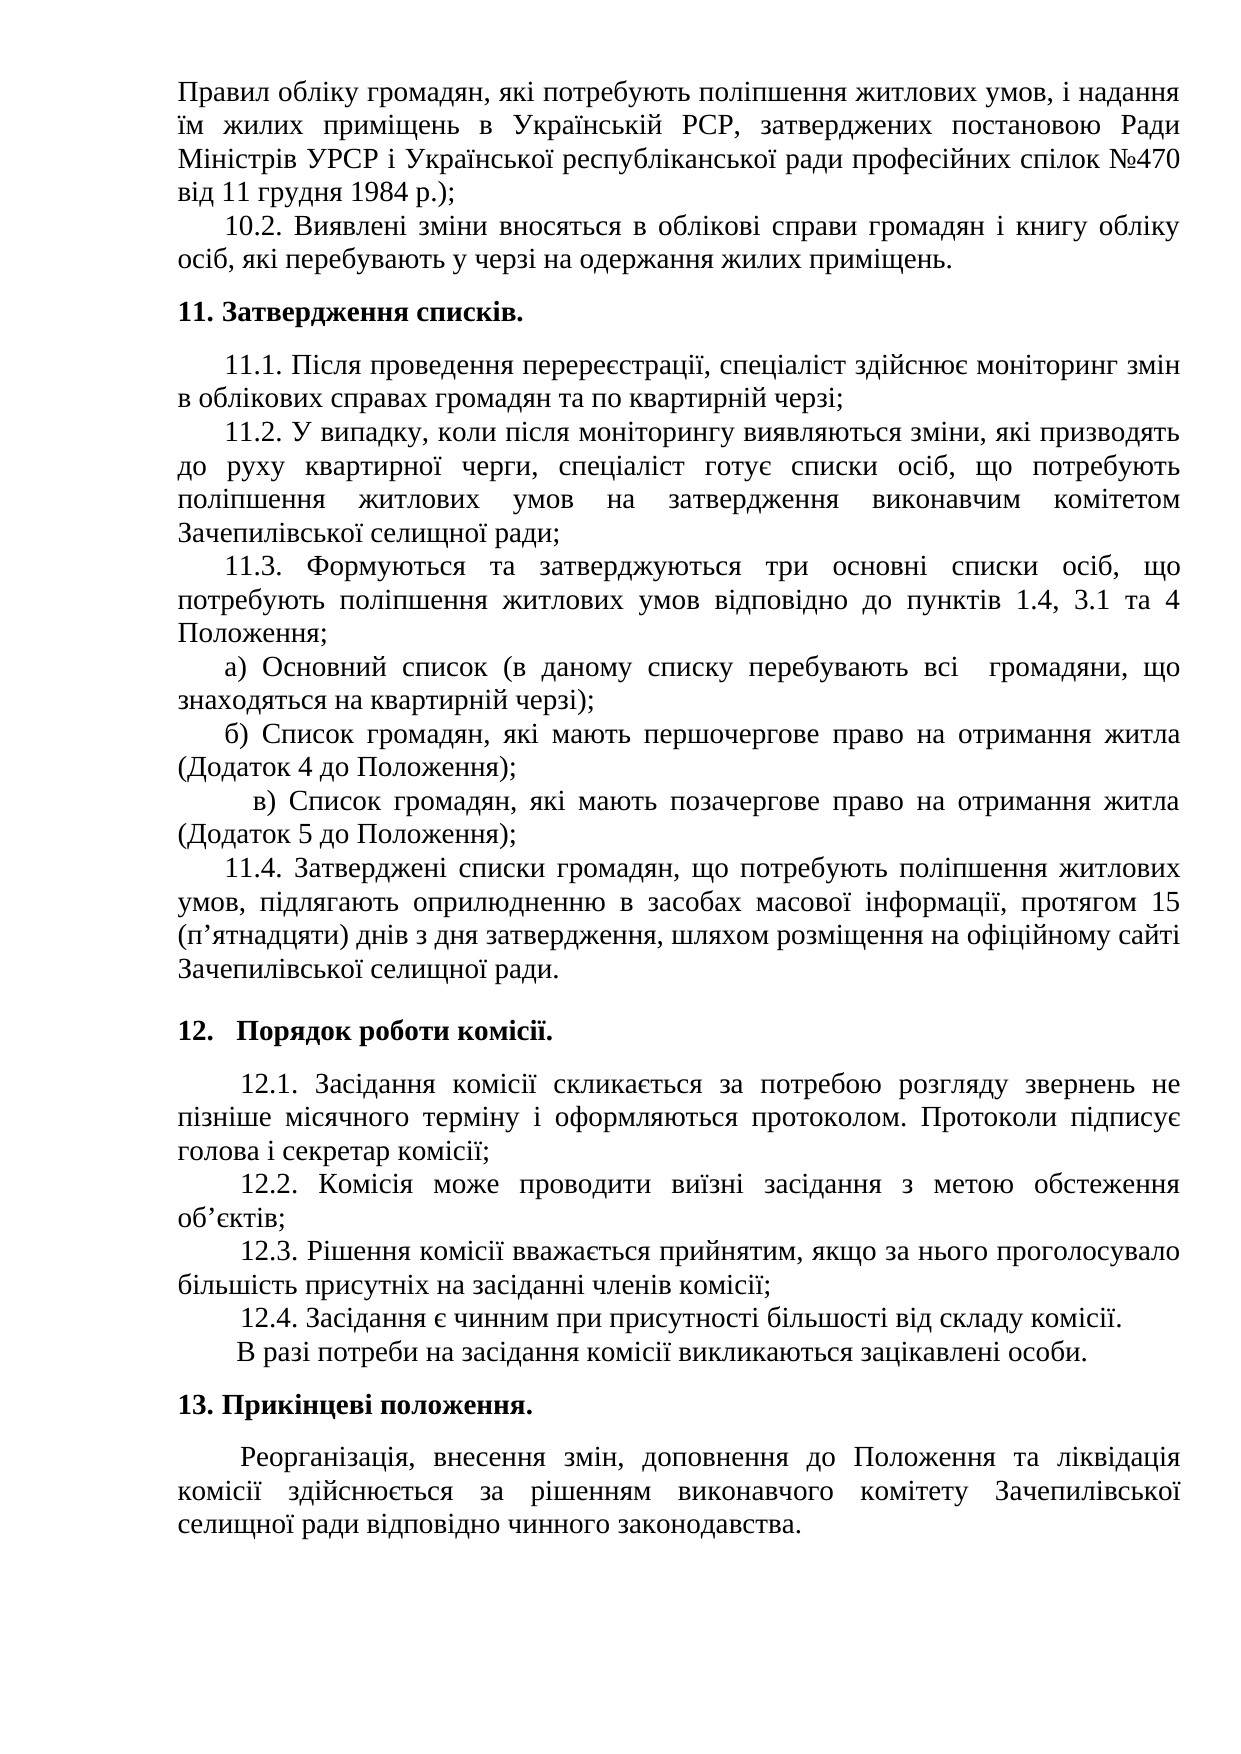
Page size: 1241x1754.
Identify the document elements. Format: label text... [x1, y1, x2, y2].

list Порядок роботи комісії. [177, 1013, 1181, 1047]
text В разі потреби на засідання комісії викликаються зацікавлені особи. [177, 1334, 1181, 1368]
text Реорганізація, внесення змін, доповнення до Положення та ліквідація комісії здійснюється за рішенням виконавчого комітету Зачепилівської селищної ради відповідно чинного законодавства. [177, 1439, 1181, 1540]
list Прикінцеві положення. [177, 1387, 1181, 1420]
text 11.4. Затверджені списки громадян, що потребують поліпшення житлових умов, підлягають оприлюдненню в засобах масової інформації, протягом 15 (п’ятнадцяти) днів з дня затвердження, шляхом розміщення на офіційному сайті Зачепилівської селищної ради. [177, 850, 1181, 984]
text а) Основний список (в даному списку перебувають всі громадяни, що знаходяться на квартирній черзі); [177, 649, 1181, 716]
text 11.1. Після проведення перереєстрації, спеціаліст здійснює моніторинг змін в облікових справах громадян та по квартирній черзі; [177, 347, 1181, 414]
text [177, 74, 1181, 208]
list Затвердження списків. [177, 294, 1181, 328]
text 12.3. Рішення комісії вважається прийнятим, якщо за нього проголосувало більшість присутніх на засіданні членів комісії; [177, 1233, 1181, 1301]
text 11.2. У випадку, коли після моніторингу виявляються зміни, які призводять до руху квартирної черги, спеціаліст готує списки осіб, що потребують поліпшення житлових умов на затвердження виконавчим комітетом Зачепилівської селищної ради; [177, 414, 1181, 548]
text 12.1. Засідання комісії скликається за потребою розгляду звернень не пізніше місячного терміну і оформляються протоколом. Протоколи підписує голова і секретар комісії; [177, 1066, 1181, 1166]
text в) Список громадян, які мають позачергове право на отримання житла (Додаток 5 до Положення); [177, 783, 1181, 850]
text 10.2. Виявлені зміни вносяться в облікові справи громадян і книгу обліку осіб, які перебувають у черзі на одержання жилих приміщень. [177, 208, 1181, 275]
text 11.3. Формуються та затверджуються три основні списки осіб, що потребують поліпшення житлових умов відповідно до пунктів 1.4, 3.1 та 4 Положення; [177, 548, 1181, 649]
text 12.2. Комісія може проводити виїзні засідання з метою обстеження об’єктів; [177, 1166, 1181, 1233]
text 12.4. Засідання є чинним при присутності більшості від складу комісії. [177, 1301, 1181, 1334]
text б) Список громадян, які мають першочергове право на отримання житла (Додаток 4 до Положення); [177, 716, 1181, 783]
